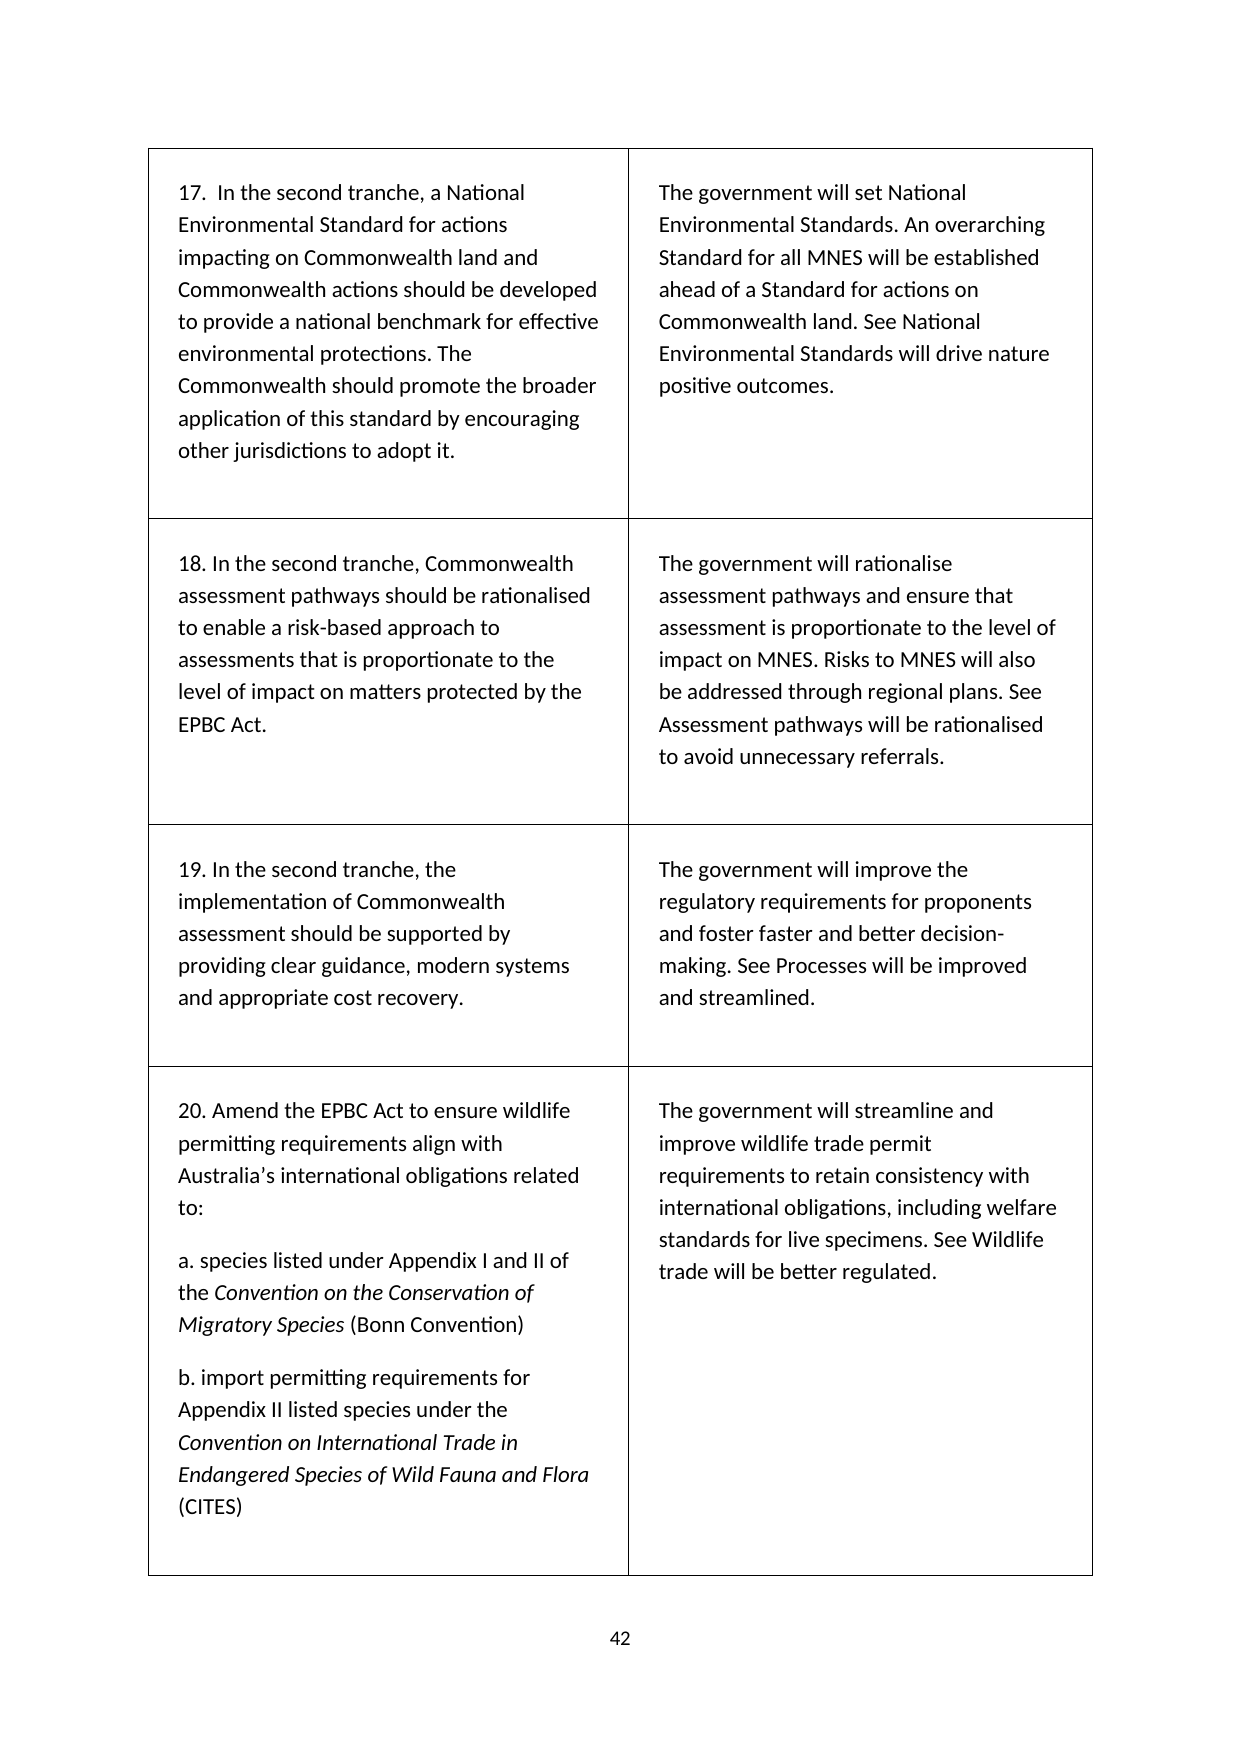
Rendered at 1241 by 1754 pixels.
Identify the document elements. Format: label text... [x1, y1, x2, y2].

table_cell 18. In the second tranche, Commonwealth assessment pathways should be rationalised to enable a risk-based approach to assessments that is proportionate to the level of impact on matters protected by the EPBC Act. [149, 519, 628, 824]
table_cell 17. In the second tranche, a National Environmental Standard for actions impacting on Commonwealth land and Commonwealth actions should be developed to provide a national benchmark for effective environmental protections. The Commonwealth should promote the broader application of this standard by encouraging other jurisdictions to adopt it. [149, 149, 628, 518]
table_cell The government will set National Environmental Standards. An overarching Standard for all MNES will be established ahead of a Standard for actions on Commonwealth land. See National Environmental Standards will drive nature positive outcomes. [629, 149, 1092, 518]
table_cell 19. In the second tranche, the implementation of Commonwealth assessment should be supported by providing clear guidance, modern systems and appropriate cost recovery. [149, 825, 628, 1066]
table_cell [629, 1067, 1092, 1574]
table_cell The government will improve the regulatory requirements for proponents and foster faster and better decision-making. See Processes will be improved and streamlined. [629, 825, 1092, 1066]
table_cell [149, 1067, 628, 1574]
table_cell The government will rationalise assessment pathways and ensure that assessment is proportionate to the level of impact on MNES. Risks to MNES will also be addressed through regional plans. See Assessment pathways will be rationalised to avoid unnecessary referrals. [629, 519, 1092, 824]
